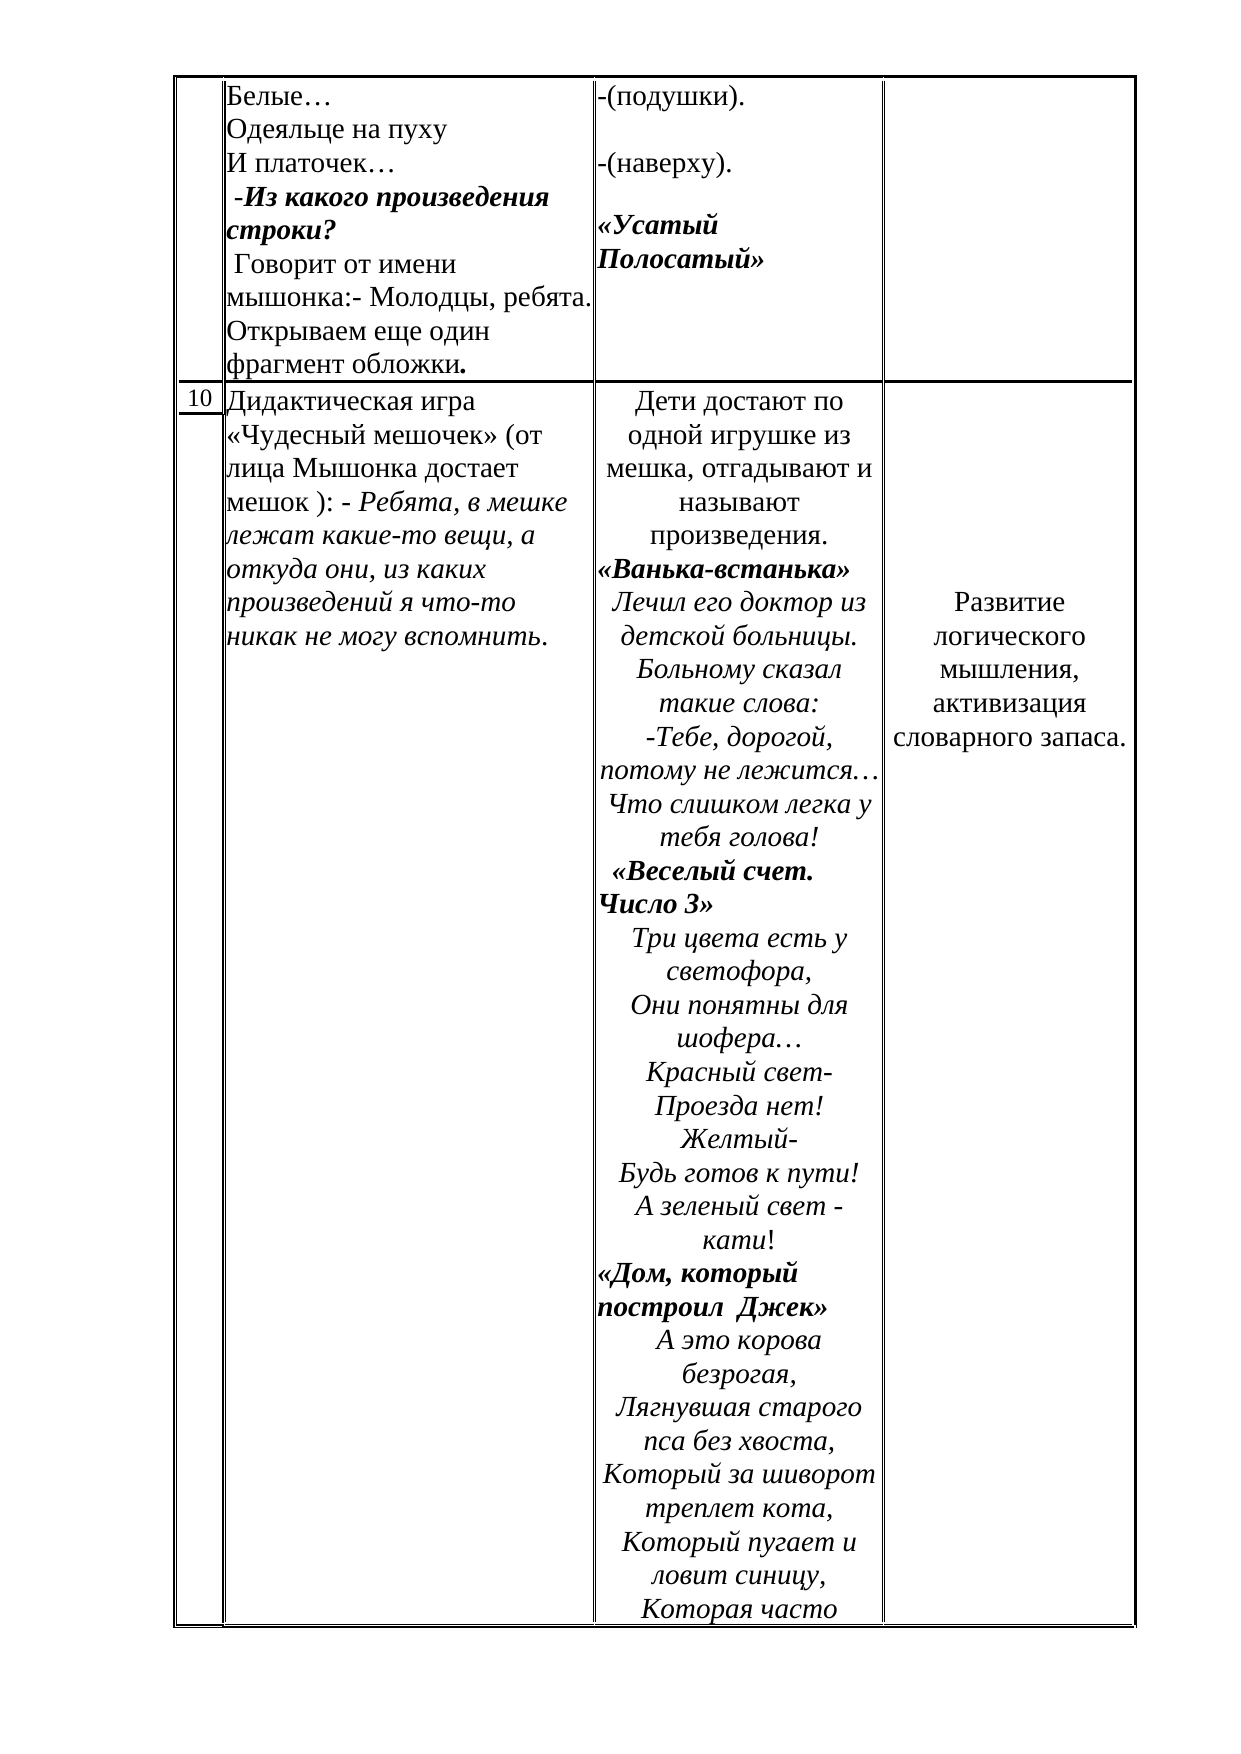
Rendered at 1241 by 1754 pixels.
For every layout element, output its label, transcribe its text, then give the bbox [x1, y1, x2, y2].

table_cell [224, 78, 595, 380]
table_cell Дети достают по одной игрушке из мешка, отгадывают и называют произведения. «Ванька-встанька» Лечил его доктор из детской больницы. Больному сказал такие слова: -Тебе, дорогой, потому не лежится… Что слишком легка у тебя голова! «Веселый счет. Число 3» Три цвета есть у светофора, Они понятны для шофера… Красный свет- Проезда нет! Желтый- Будь готов к пути! А зеленый свет - кати! «Дом, который построил Джек» А это корова безрогая, Лягнувшая старого пса без хвоста, Который за шиворот треплет кота, Который пугает и ловит синицу, Которая часто ворует пшеницу, Которая в темном чулане храниться, В доме, который построил Джек. «Багаж» Дама сдавала в багаж Диван, Чемодан, Саквояж, Картину, Корзину, Картонку, И маленькую собачонку. «Вот какой рассеянный» Побежал он на перрон Влез в оцепленный вагон Внес узлы и чемоданы Рассовал их под диваны Сел в углу перед окном И уснул спокойным сном -это что за полустанок Закричал он спозаранок А с платформы говорят Это город – Ленинград. Дети раскрашивают картинки. [595, 383, 884, 1624]
table_cell 9 [177, 77, 224, 380]
table_cell [177, 412, 224, 1624]
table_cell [884, 78, 1134, 380]
table_cell Развитие логического мышления, активизация словарного запаса. Сформирован интерес к дальнейшей деятельности по данной теме. Активизированы творческие способности детей. [884, 380, 1134, 1624]
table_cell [595, 78, 884, 380]
table_cell 10 [177, 380, 222, 412]
table_cell Дидактическая игра «Чудесный мешочек» (от лица Мышонка достает мешок ): - Ребята, в мешке лежат какие-то вещи, а откуда они, из каких произведений я что-то никак не могу вспомнить. Говорит от имени Мышонка: -Молодцы, ребята! Последняя часть обложки открылась!!!! - Так это же книга: «Сказка об умном мышонке». За тем лесом мой дом. Спасибо вам ребята за помощь, я побежал. А в благодарность, за вашу помощь из моей книги для вас интересные раскраски по произведениям С.Я.Маршака. [224, 383, 595, 1624]
